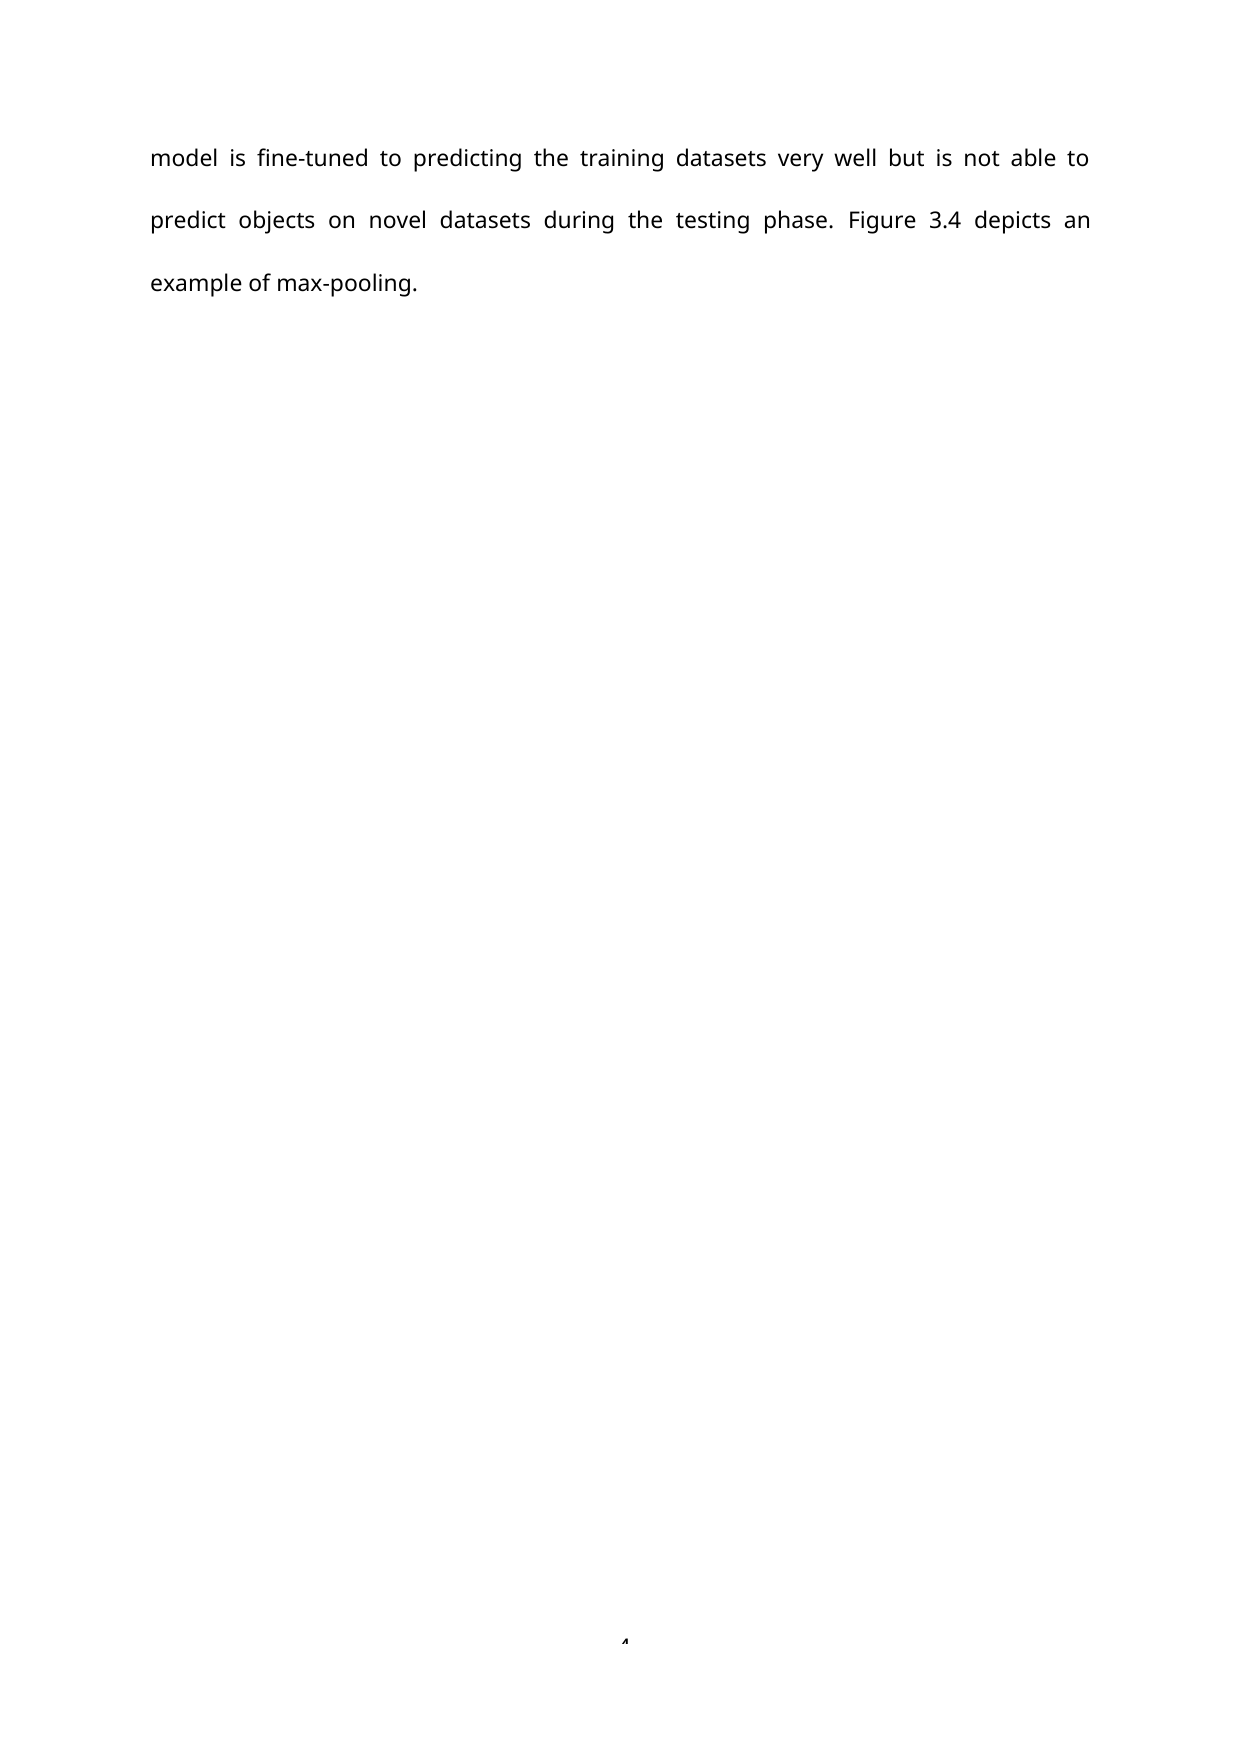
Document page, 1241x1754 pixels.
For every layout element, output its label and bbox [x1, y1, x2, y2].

text [150, 142, 1091, 298]
